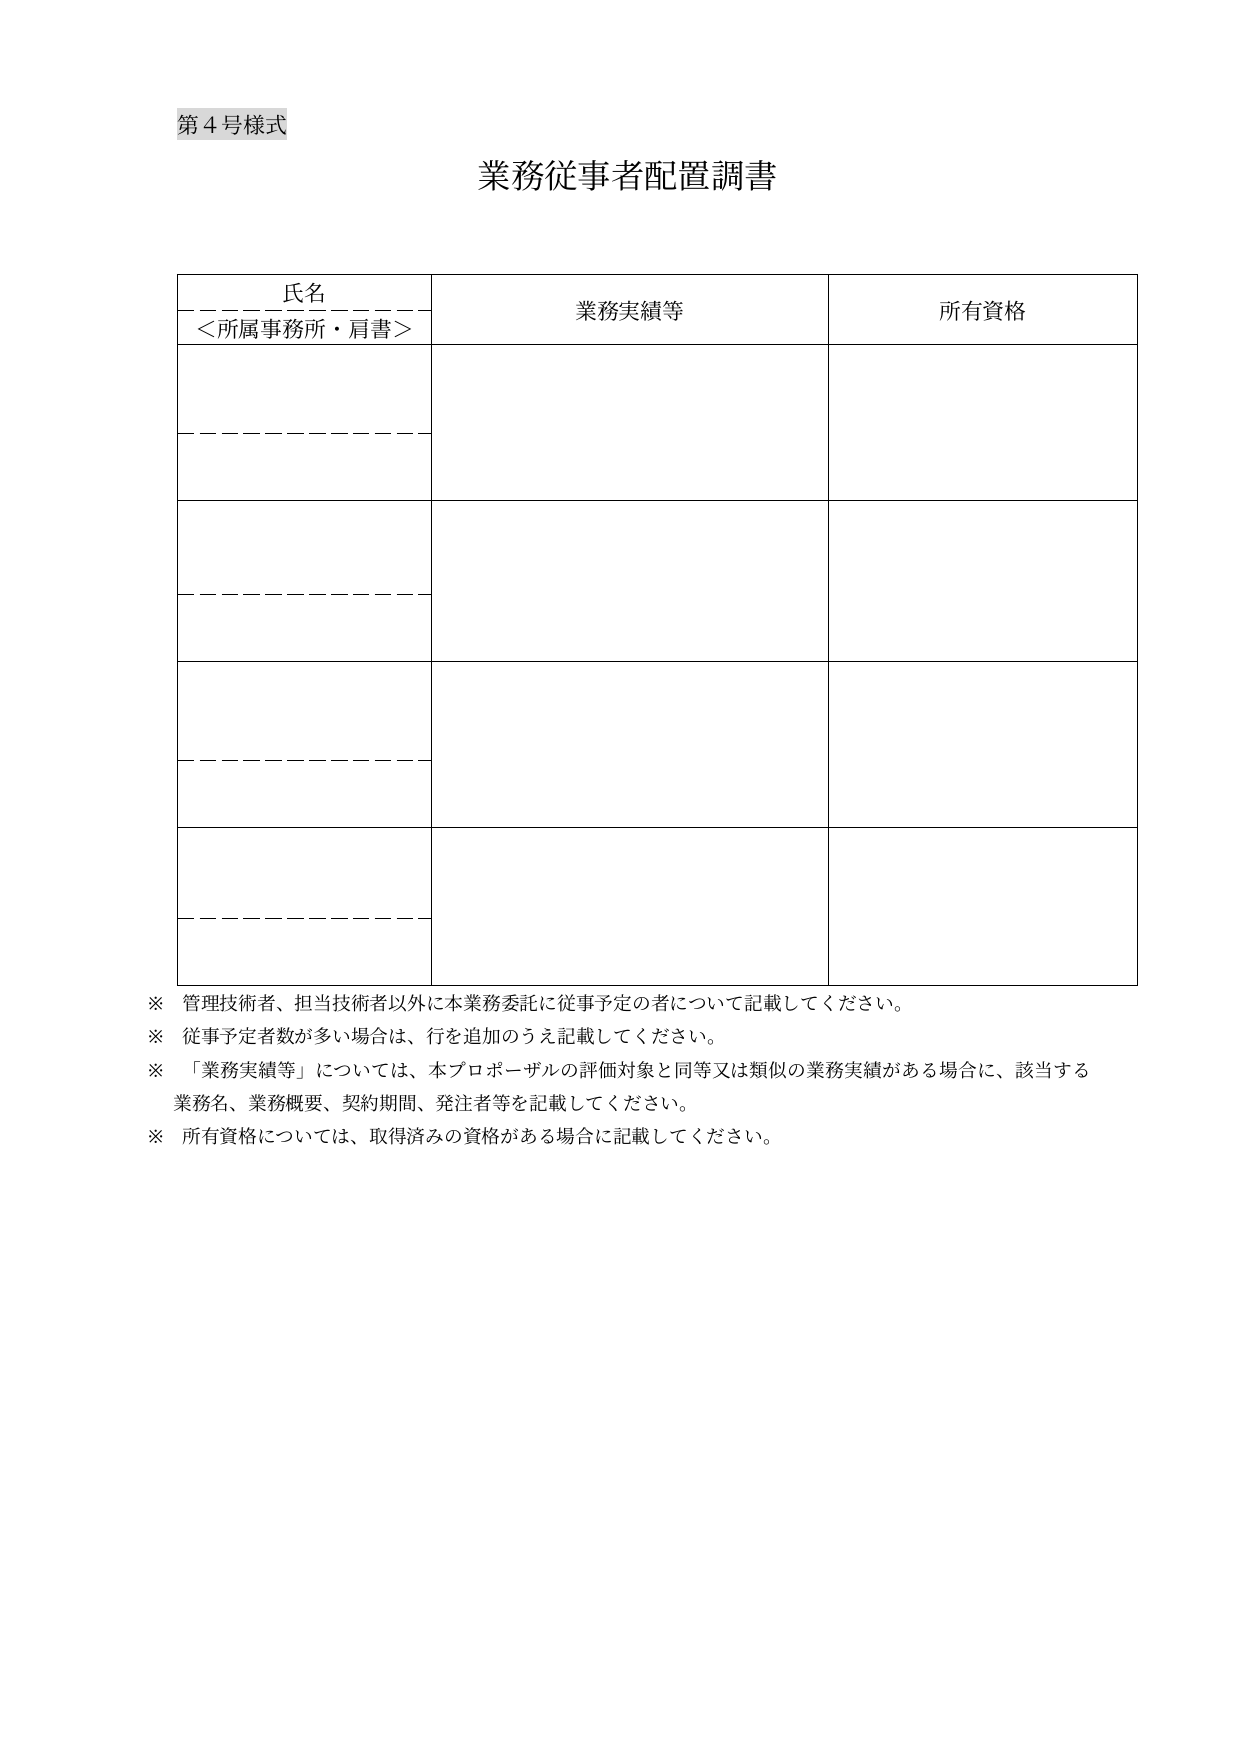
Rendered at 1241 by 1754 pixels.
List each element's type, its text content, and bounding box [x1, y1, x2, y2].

table_cell [178, 662, 431, 760]
table_cell [829, 828, 1137, 985]
table_cell [178, 594, 431, 661]
table_cell [829, 345, 1137, 500]
table_cell [829, 662, 1137, 827]
table_cell [178, 828, 431, 918]
table_cell [829, 501, 1137, 661]
text ※ 所有資格については、取得済みの資格がある場合に記載してください。 [177, 1119, 1122, 1152]
table_cell [178, 501, 431, 594]
table_cell [432, 828, 828, 985]
table_cell [178, 918, 431, 985]
table_header 所有資格 [829, 275, 1137, 344]
table_cell [178, 760, 431, 827]
text 業務従事者配置調書 [133, 141, 1122, 207]
table_cell [178, 345, 431, 433]
table_cell [432, 501, 828, 661]
table_cell [432, 345, 828, 500]
table_cell [432, 662, 828, 827]
text ※ 従事予定者数が多い場合は、行を追加のうえ記載してください。 [177, 1019, 1122, 1052]
text ※ 「業務実績等」については、本プロポーザルの評価対象と同等又は類似の業務実績がある場合に、該当する業務名、業務概要、契約期間、発注者等を記載してください。 [177, 1052, 1122, 1119]
table_cell [178, 433, 431, 500]
table_header 業務実績等 [432, 275, 828, 344]
text 第４号様式 [177, 107, 1122, 141]
text ※ 管理技術者、担当技術者以外に本業務委託に従事予定の者について記載してください。 [177, 986, 1122, 1019]
table_header 氏名 [178, 275, 431, 310]
table_cell ＜所属事務所・肩書＞ [178, 310, 431, 344]
